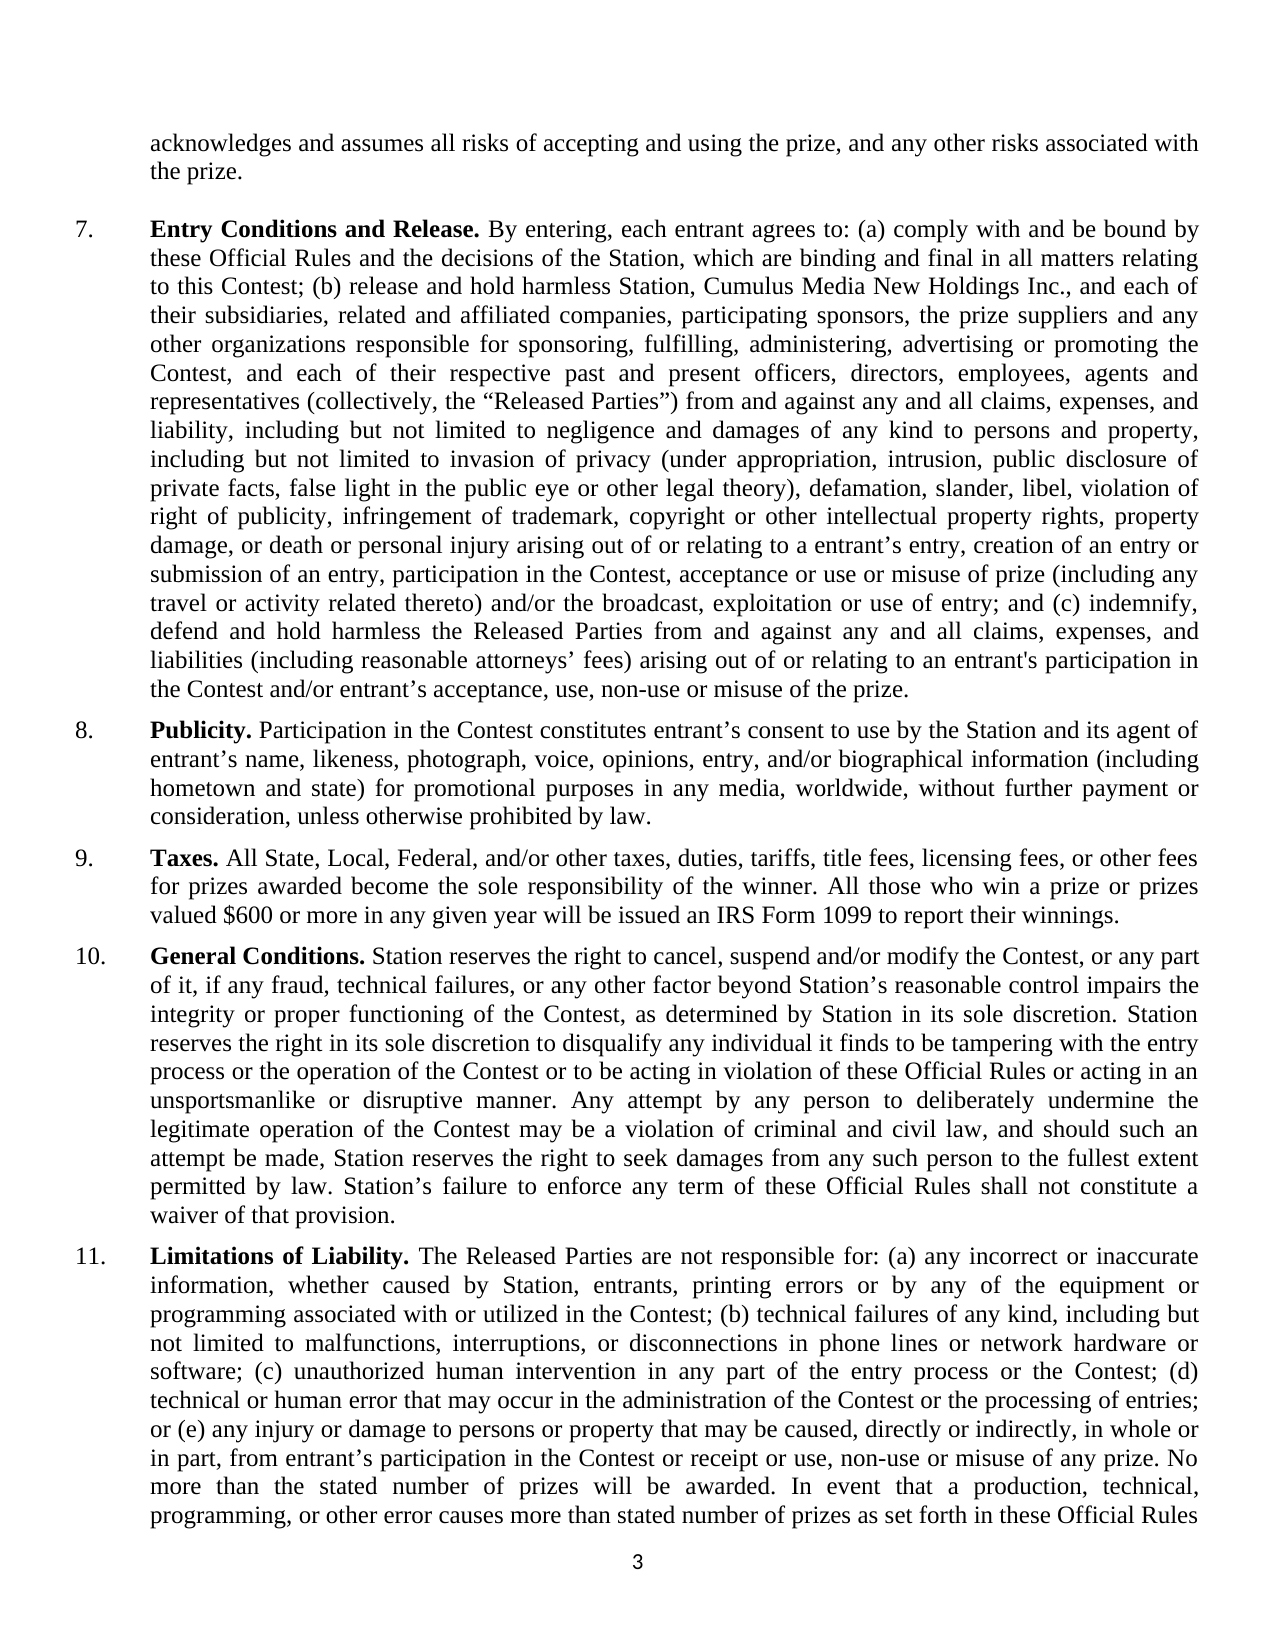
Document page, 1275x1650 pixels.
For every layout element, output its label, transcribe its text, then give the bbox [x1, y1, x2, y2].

list Publicity. Participation in the Contest constitutes entrant’s consent to use by the Station and its agent of entrant’s name, likeness, photograph, voice, opinions, entry, and/or biographical information (including hometown and state) for promotional purposes in any media, worldwide, without further payment or consideration, unless otherwise prohibited by law. [75, 715, 1200, 830]
list Entry Conditions and Release. By entering, each entrant agrees to: (a) comply with and be bound by these Official Rules and the decisions of the Station, which are binding and final in all matters relating to this Contest; (b) release and hold harmless Station, Cumulus Media New Holdings Inc., and each of their subsidiaries, related and affiliated companies, participating sponsors, the prize suppliers and any other organizations responsible for sponsoring, fulfilling, administering, advertising or promoting the Contest, and each of their respective past and present officers, directors, employees, agents and representatives (collectively, the “Released Parties”) from and against any and all claims, expenses, and liability, including but not limited to negligence and damages of any kind to persons and property, including but not limited to invasion of privacy (under appropriation, intrusion, public disclosure of private facts, false light in the public eye or other legal theory), defamation, slander, libel, violation of right of publicity, infringement of trademark, copyright or other intellectual property rights, property damage, or death or personal injury arising out of or relating to a entrant’s entry, creation of an entry or submission of an entry, participation in the Contest, acceptance or use or misuse of prize (including any travel or activity related thereto) and/or the broadcast, exploitation or use of entry; and (c) indemnify, defend and hold harmless the Released Parties from and against any and all claims, expenses, and liabilities (including reasonable attorneys’ fees) arising out of or relating to an entrant's participation in the Contest and/or entrant’s acceptance, use, non-use or misuse of the prize. [75, 214, 1200, 703]
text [150, 128, 1200, 185]
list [75, 1241, 1200, 1529]
list Taxes. All State, Local, Federal, and/or other taxes, duties, tariffs, title fees, licensing fees, or other fees for prizes awarded become the sole responsibility of the winner. All those who win a prize or prizes valued $600 or more in any given year will be issued an IRS Form 1099 to report their winnings. [75, 843, 1200, 929]
list General Conditions. Station reserves the right to cancel, suspend and/or modify the Contest, or any part of it, if any fraud, technical failures, or any other factor beyond Station’s reasonable control impairs the integrity or proper functioning of the Contest, as determined by Station in its sole discretion. Station reserves the right in its sole discretion to disqualify any individual it finds to be tampering with the entry process or the operation of the Contest or to be acting in violation of these Official Rules or acting in an unsportsmanlike or disruptive manner. Any attempt by any person to deliberately undermine the legitimate operation of the Contest may be a violation of criminal and civil law, and should such an attempt be made, Station reserves the right to seek damages from any such person to the fullest extent permitted by law. Station’s failure to enforce any term of these Official Rules shall not constitute a waiver of that provision. [75, 941, 1200, 1229]
